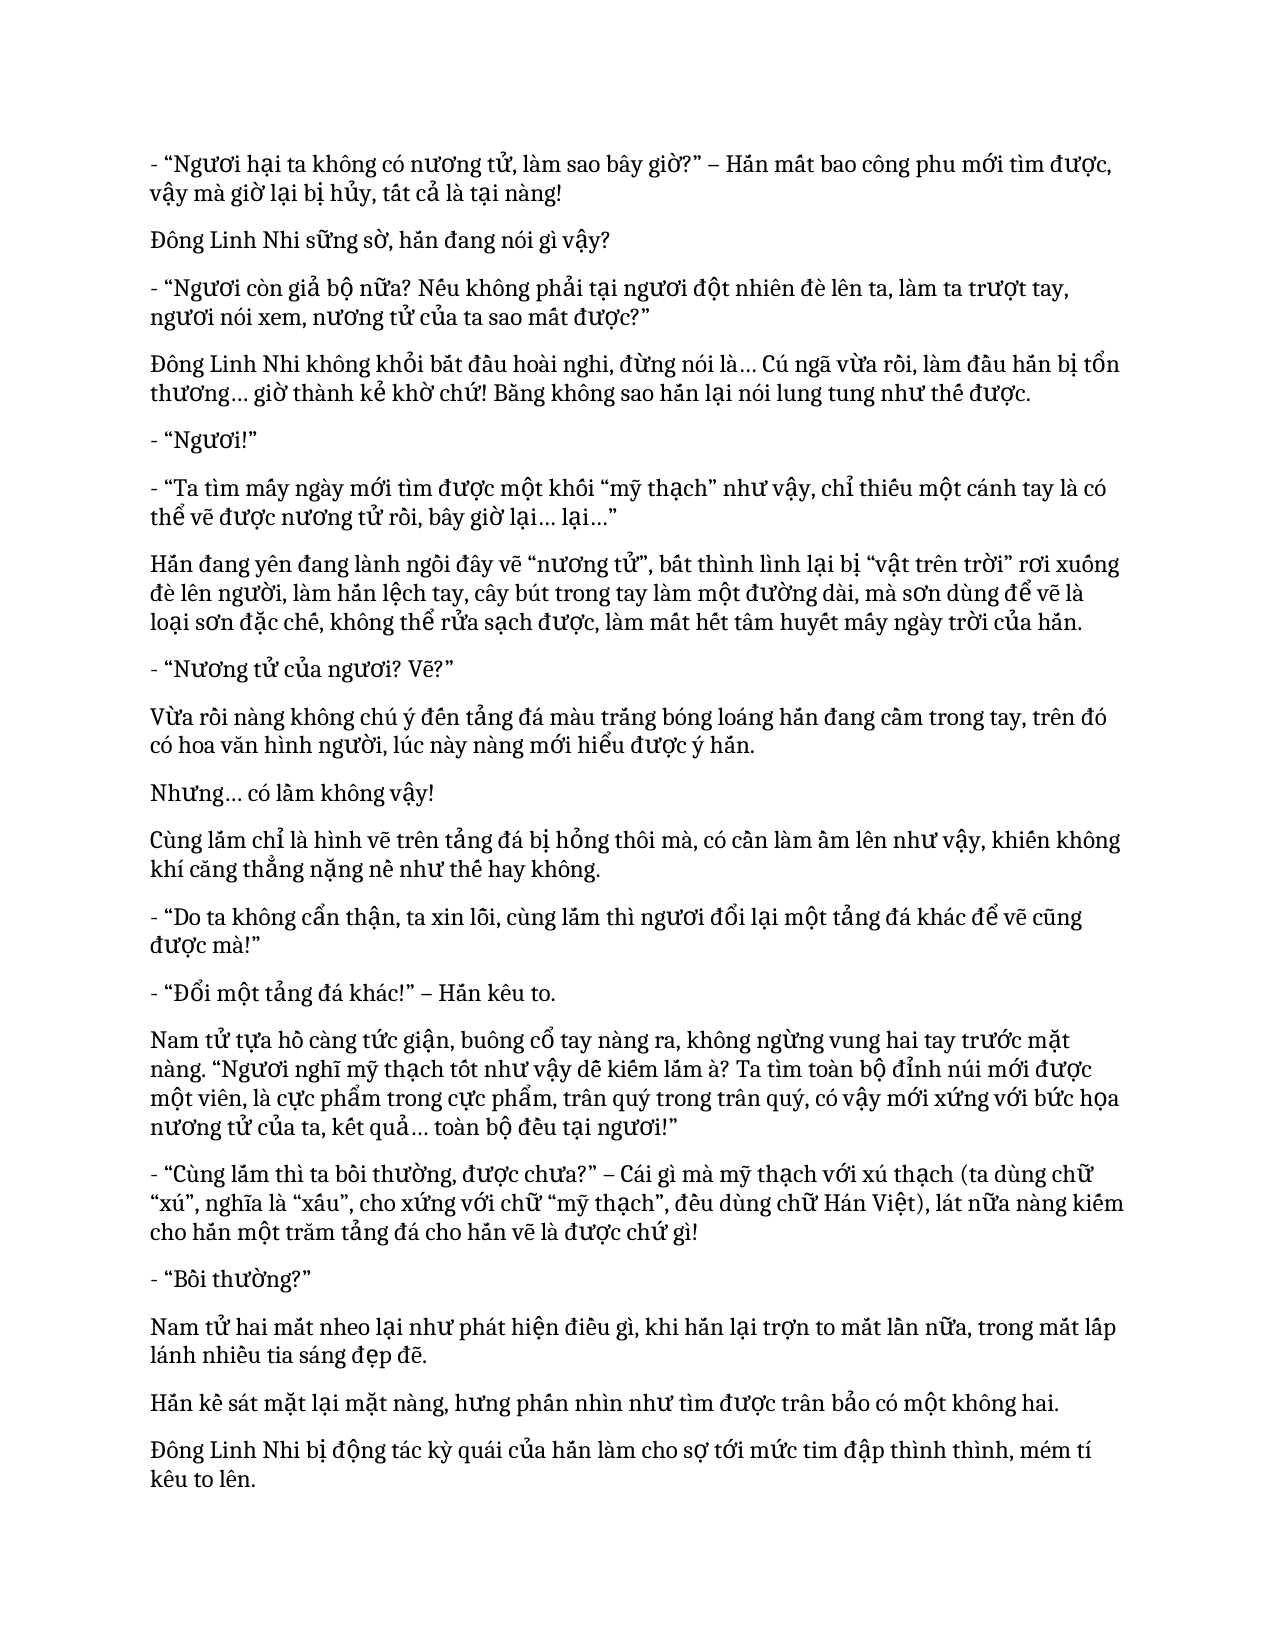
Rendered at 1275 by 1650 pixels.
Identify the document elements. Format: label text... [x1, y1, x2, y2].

text Đông Linh Nhi không khỏi bắt đầu hoài nghi, đừng nói là… Cú ngã vừa rồi, làm đầu hắn bị tổn thương… giờ thành kẻ khờ chứ! Bằng không sao hắn lại nói lung tung như thế được. [150, 350, 1125, 407]
text - “Bồi thường?” [150, 1265, 1125, 1294]
text Đông Linh Nhi bị động tác kỳ quái của hắn làm cho sợ tới mức tim đập thình thình, mém tí kêu to lên. [150, 1436, 1125, 1494]
text Hắn đang yên đang lành ngồi đây vẽ “nương tử”, bất thình lình lại bị “vật trên trời” rơi xuống đè lên người, làm hắn lệch tay, cây bút trong tay làm một đường dài, mà sơn dùng để vẽ là loại sơn đặc chế, không thể rửa sạch được, làm mất hết tâm huyết mấy ngày trời của hắn. [150, 550, 1125, 636]
text Hắn kề sát mặt lại mặt nàng, hưng phấn nhìn như tìm được trân bảo có một không hai. [150, 1389, 1125, 1417]
text Vừa rồi nàng không chú ý đến tảng đá màu trắng bóng loáng hắn đang cầm trong tay, trên đó có hoa văn hình người, lúc này nàng mới hiểu được ý hắn. [150, 702, 1125, 760]
text - “Cùng lắm thì ta bồi thường, được chưa?” – Cái gì mà mỹ thạch với xú thạch (ta dùng chữ “xú”, nghĩa là “xấu”, cho xứng với chữ “mỹ thạch”, đều dùng chữ Hán Việt), lát nữa nàng kiếm cho hắn một trăm tảng đá cho hắn vẽ là được chứ gì! [150, 1160, 1125, 1246]
text - “Ngươi!” [150, 426, 1125, 455]
text - “Đổi một tảng đá khác!” – Hắn kêu to. [150, 979, 1125, 1007]
text Nhưng… có lầm không vậy! [150, 779, 1125, 807]
text Đông Linh Nhi sững sờ, hắn đang nói gì vậy? [150, 226, 1125, 255]
text - “Nương tử của ngươi? Vẽ?” [150, 655, 1125, 684]
text - “Do ta không cẩn thận, ta xin lỗi, cùng lắm thì ngươi đổi lại một tảng đá khác để vẽ cũng được mà!” [150, 902, 1125, 960]
text Cùng lắm chỉ là hình vẽ trên tảng đá bị hỏng thôi mà, có cần làm ầm lên như vậy, khiến không khí căng thẳng nặng nề như thế hay không. [150, 826, 1125, 884]
text Nam tử hai mắt nheo lại như phát hiện điều gì, khi hắn lại trợn to mắt lần nữa, trong mắt lấp lánh nhiều tia sáng đẹp đẽ. [150, 1312, 1125, 1370]
text Nam tử tựa hồ càng tức giận, buông cổ tay nàng ra, không ngừng vung hai tay trước mặt nàng. “Ngươi nghĩ mỹ thạch tốt như vậy dễ kiếm lắm à? Ta tìm toàn bộ đỉnh núi mới được một viên, là cực phẩm trong cực phẩm, trân quý trong trân quý, có vậy mới xứng với bức họa nương tử của ta, kết quả… toàn bộ đều tại ngươi!” [150, 1026, 1125, 1141]
text - “Ta tìm mấy ngày mới tìm được một khối “mỹ thạch” như vậy, chỉ thiếu một cánh tay là có thể vẽ được nương tử rồi, bây giờ lại… lại…” [150, 474, 1125, 531]
text - “Ngươi hại ta không có nương tử, làm sao bây giờ?” – Hắn mất bao công phu mới tìm được, vậy mà giờ lại bị hủy, tất cả là tại nàng! [150, 150, 1125, 207]
text - “Ngươi còn giả bộ nữa? Nếu không phải tại ngươi đột nhiên đè lên ta, làm ta trượt tay, ngươi nói xem, nương tử của ta sao mất được?” [150, 274, 1125, 331]
